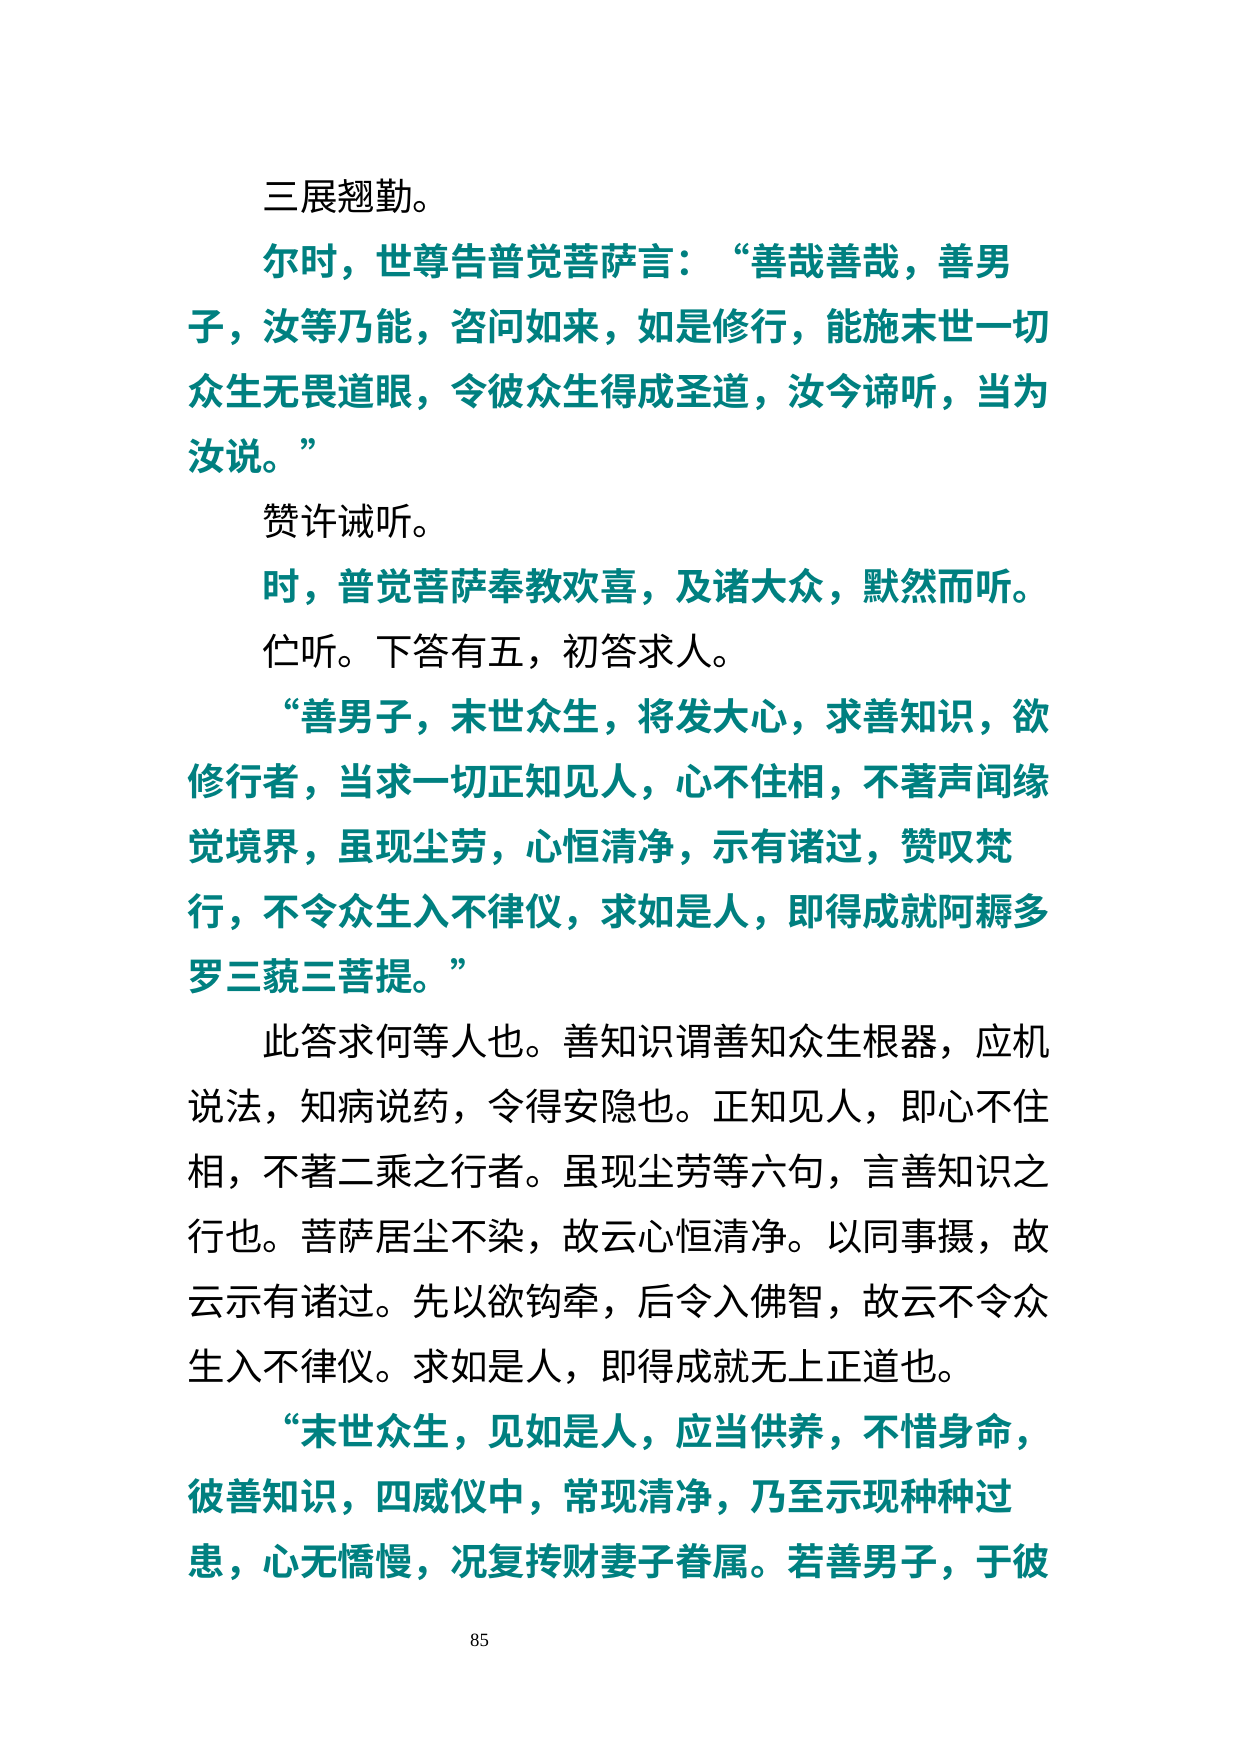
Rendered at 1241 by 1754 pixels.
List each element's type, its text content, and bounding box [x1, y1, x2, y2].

text 赞许诫听。 [187, 487, 1053, 552]
text 时，普觉菩萨奉教欢喜，及诸大众，默然而听。 [187, 552, 1053, 617]
text 尔时，世尊告普觉菩萨言：“善哉善哉，善男子，汝等乃能，咨问如来，如是修行，能施末世一切众生无畏道眼，令彼众生得成圣道，汝今谛听，当为汝说。” [187, 227, 1053, 487]
text 三展翘勤。 [187, 162, 1053, 227]
text 伫听。下答有五，初答求人。 [187, 617, 1053, 682]
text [187, 1397, 1053, 1592]
text 此答求何等人也。善知识谓善知众生根器，应机说法，知病说药，令得安隐也。正知见人，即心不住相，不著二乘之行者。虽现尘劳等六句，言善知识之行也。菩萨居尘不染，故云心恒清净。以同事摄，故云示有诸过。先以欲钩牵，后令入佛智，故云不令众生入不律仪。求如是人，即得成就无上正道也。 [187, 1007, 1053, 1397]
text “善男子，末世众生，将发大心，求善知识，欲修行者，当求一切正知见人，心不住相，不著声闻缘觉境界，虽现尘劳，心恒清净，示有诸过，赞叹梵行，不令众生入不律仪，求如是人，即得成就阿耨多罗三藐三菩提。” [187, 682, 1053, 1007]
